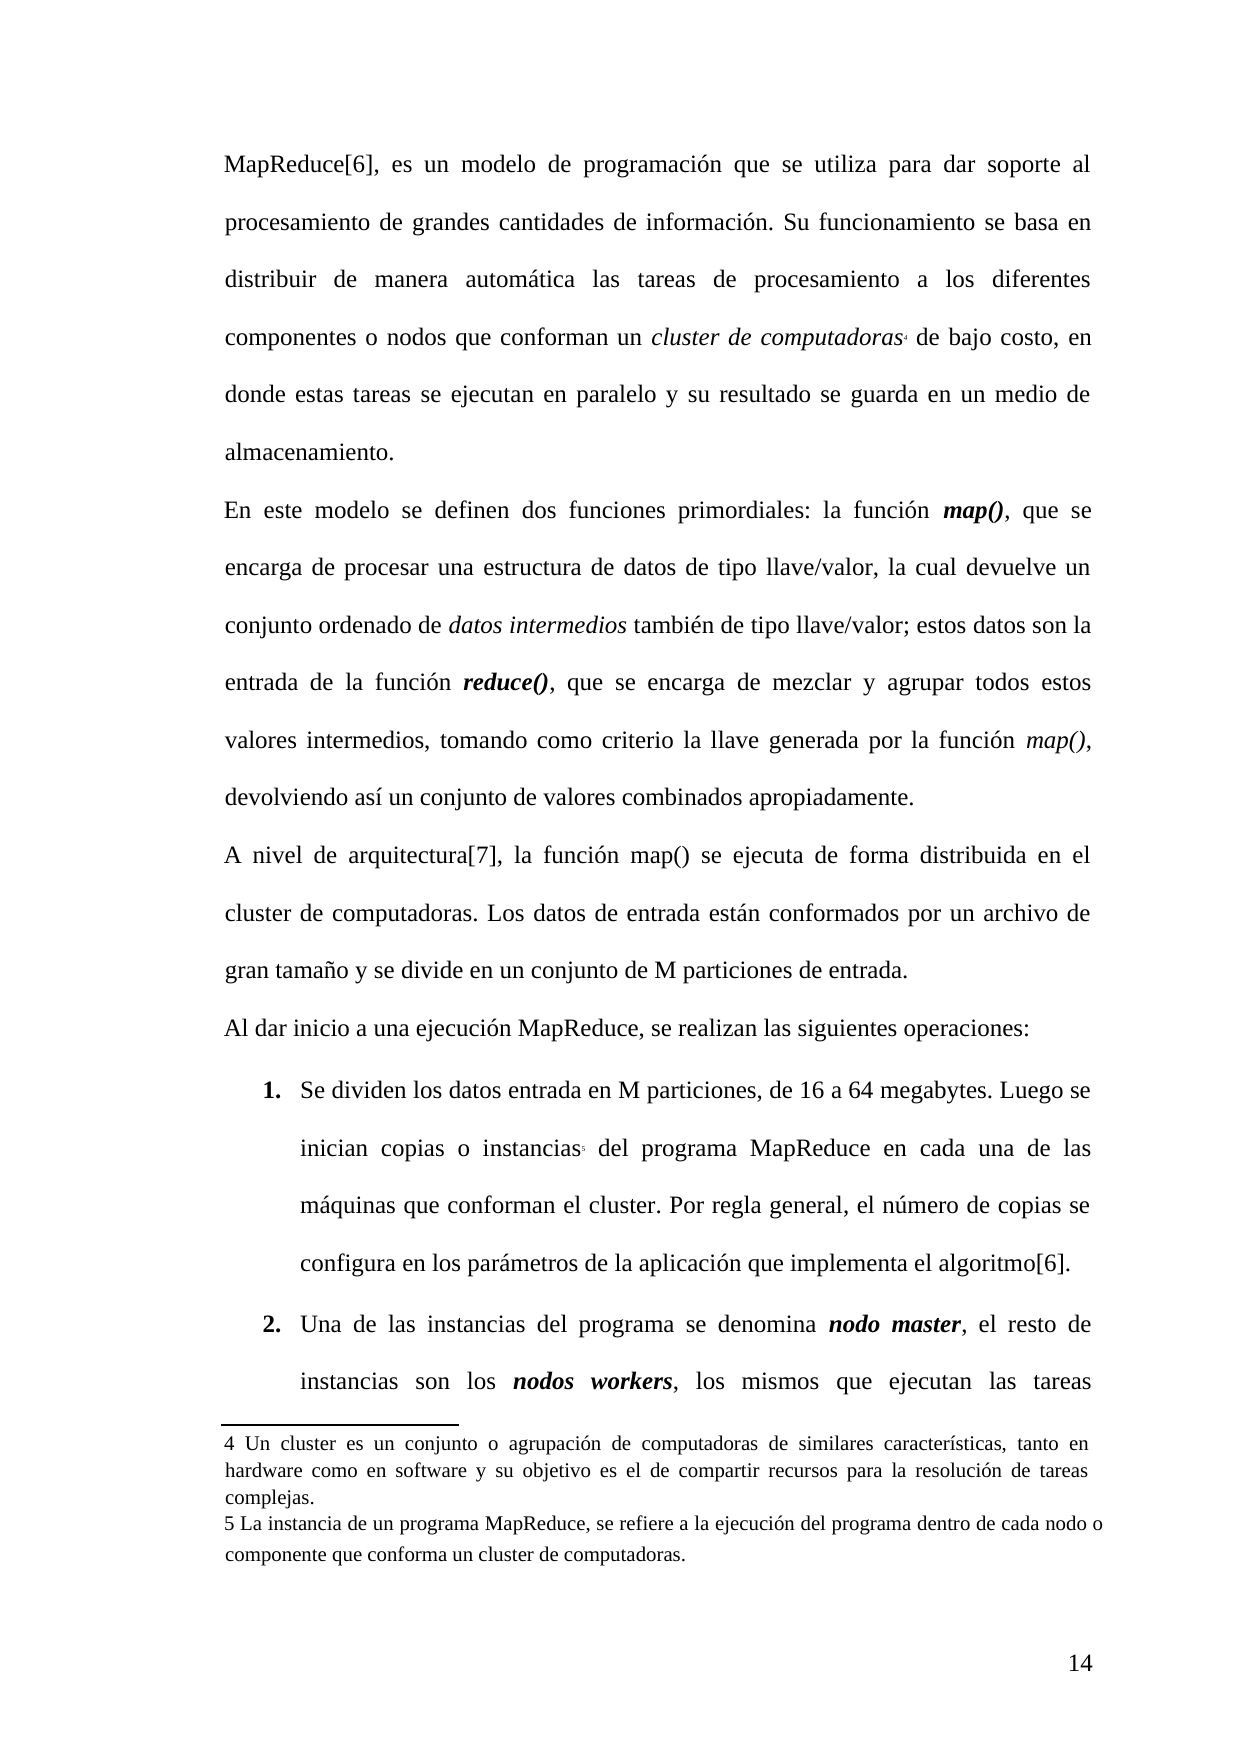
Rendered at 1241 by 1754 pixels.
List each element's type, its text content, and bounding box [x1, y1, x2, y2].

text Al dar inicio a una ejecución MapReduce, se realizan las siguientes operaciones: [223, 1013, 1092, 1042]
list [262, 1309, 1092, 1395]
list Se dividen los datos entrada en M particiones, de 16 a 64 megabytes. Luego se inician copias o instancias del programa MapReduce en cada una de las máquinas que conforman el cluster. Por regla general, el número de copias se configura en los parámetros de la aplicación que implementa el algoritmo[6]. [262, 1075, 1092, 1276]
text A nivel de arquitectura[7], la función map() se ejecuta de forma distribuida en el cluster de computadoras. Los datos de entrada están conformados por un archivo de gran tamaño y se divide en un conjunto de M particiones de entrada. [223, 841, 1092, 984]
text MapReduce[6], es un modelo de programación que se utiliza para dar soporte al procesamiento de grandes cantidades de información. Su funcionamiento se basa en distribuir de manera automática las tareas de procesamiento a los diferentes componentes o nodos que conforman un cluster de computadoras de bajo costo, en donde estas tareas se ejecutan en paralelo y su resultado se guarda en un medio de almacenamiento. [223, 149, 1092, 466]
text En este modelo se definen dos funciones primordiales: la función map(), que se encarga de procesar una estructura de datos de tipo llave/valor, la cual devuelve un conjunto ordenado de datos intermedios también de tipo llave/valor; estos datos son la entrada de la función reduce(), que se encarga de mezclar y agrupar todos estos valores intermedios, tomando como criterio la llave generada por la función map(), devolviendo así un conjunto de valores combinados apropiadamente. [223, 495, 1092, 811]
